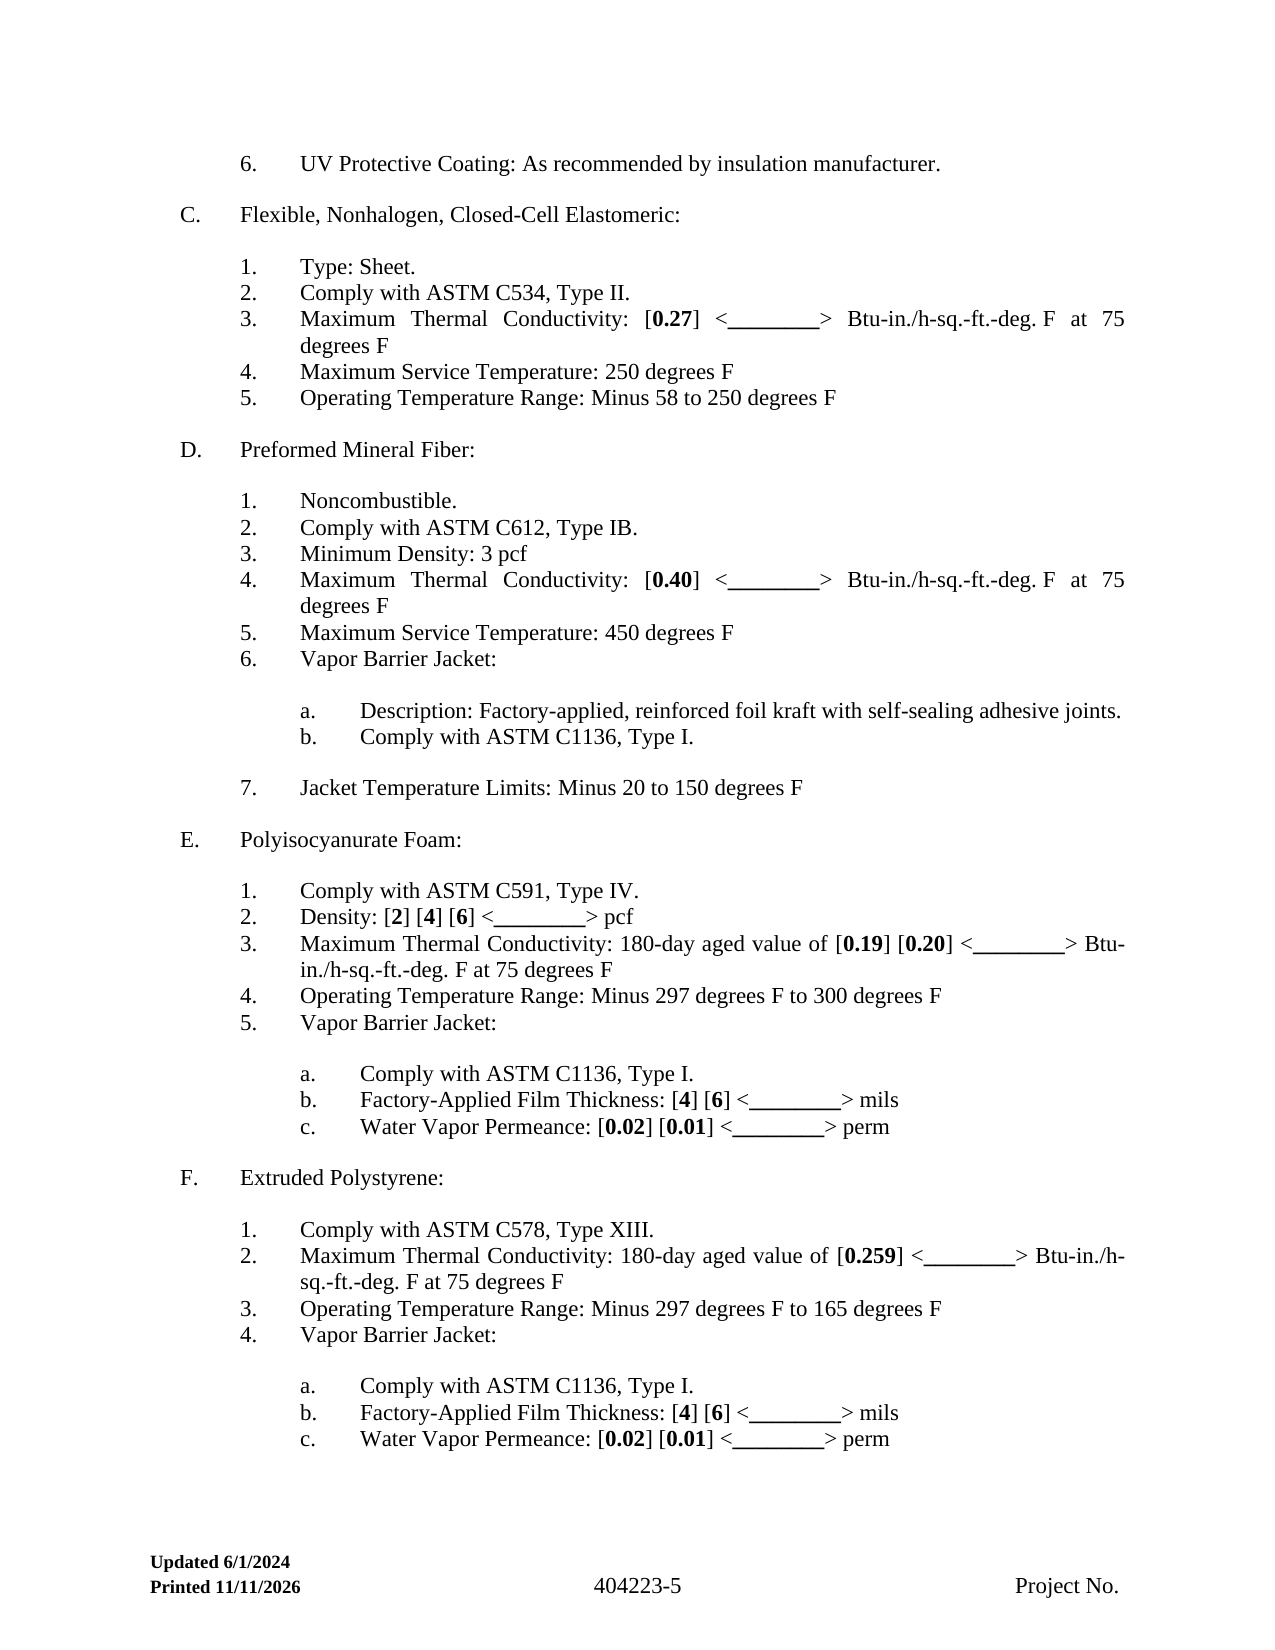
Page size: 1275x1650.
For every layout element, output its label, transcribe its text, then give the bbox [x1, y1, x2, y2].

text Vapor Barrier Jacket: [240, 645, 1125, 672]
text Noncombustible. [240, 487, 1125, 513]
text Minimum Density: 3 pcf [240, 540, 1125, 566]
text Operating Temperature Range: Minus 297 degrees F to 165 degrees F [240, 1295, 1125, 1321]
text Water Vapor Permeance: [0.02] [0.01] <________> perm [300, 1113, 1125, 1139]
text Vapor Barrier Jacket: [240, 1321, 1125, 1347]
text Comply with ASTM C1136, Type I. [300, 1060, 1125, 1087]
text Maximum Thermal Conductivity: 180-day aged value of [0.259] <________> Btu-in./h-sq.-ft.-deg. F at 75 degrees F [240, 1242, 1125, 1295]
text Comply with ASTM C578, Type XIII. [240, 1216, 1125, 1242]
text Density: [2] [4] [6] <________> pcf [240, 903, 1125, 930]
text Comply with ASTM C612, Type IB. [240, 513, 1125, 540]
text Factory-Applied Film Thickness: [4] [6] <________> mils [300, 1399, 1125, 1425]
text UV Protective Coating: As recommended by insulation manufacturer. [240, 150, 1125, 176]
text Maximum Thermal Conductivity: [0.40] <________> Btu-in./h-sq.-ft.-deg. F at 75 degrees F [240, 566, 1125, 619]
text Comply with ASTM C534, Type II. [240, 279, 1125, 305]
text Maximum Service Temperature: 450 degrees F [240, 619, 1125, 645]
text Comply with ASTM C1136, Type I. [300, 723, 1125, 749]
text Maximum Thermal Conductivity: [0.27] <________> Btu-in./h-sq.-ft.-deg. F at 75 degrees F [240, 305, 1125, 358]
text Description: Factory-applied, reinforced foil kraft with self-sealing adhesive joints. [300, 697, 1125, 723]
text Vapor Barrier Jacket: [240, 1009, 1125, 1035]
text Water Vapor Permeance: [0.02] [0.01] <________> perm [300, 1425, 1125, 1451]
text Comply with ASTM C591, Type IV. [240, 877, 1125, 903]
text Maximum Service Temperature: 250 degrees F [240, 358, 1125, 384]
text Type: Sheet. [240, 253, 1125, 279]
text Comply with ASTM C1136, Type I. [300, 1372, 1125, 1399]
text Maximum Thermal Conductivity: 180-day aged value of [0.19] [0.20] <________> Btu-in./h-sq.-ft.-deg. F at 75 degrees F [240, 930, 1125, 982]
text Jacket Temperature Limits: Minus 20 to 150 degrees F [240, 774, 1125, 801]
text Flexible, Nonhalogen, Closed-Cell Elastomeric: [180, 201, 1125, 228]
text Polyisocyanurate Foam: [180, 826, 1125, 852]
text Factory-Applied Film Thickness: [4] [6] <________> mils [300, 1087, 1125, 1113]
text Operating Temperature Range: Minus 297 degrees F to 300 degrees F [240, 982, 1125, 1009]
text Extruded Polystyrene: [180, 1164, 1125, 1191]
text Operating Temperature Range: Minus 58 to 250 degrees F [240, 384, 1125, 411]
text Preformed Mineral Fiber: [180, 436, 1125, 462]
